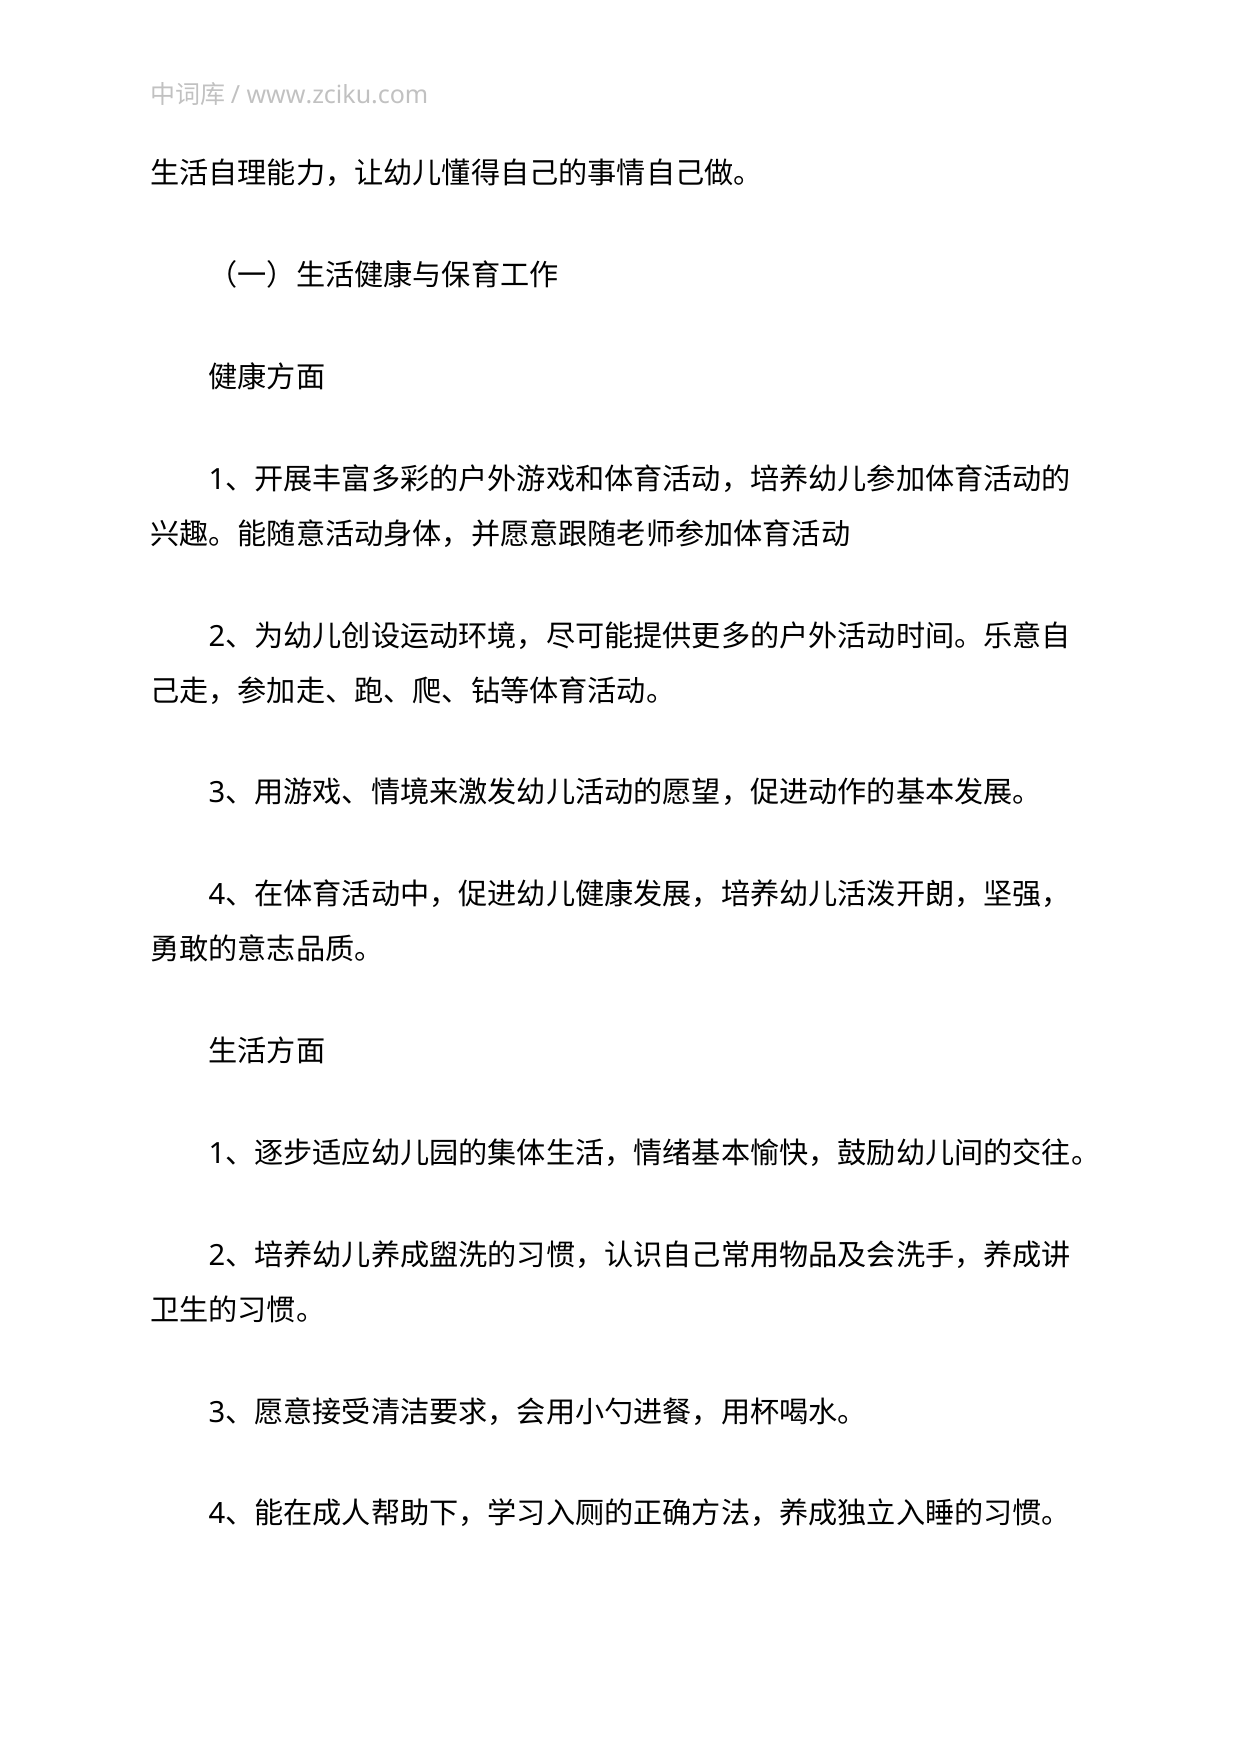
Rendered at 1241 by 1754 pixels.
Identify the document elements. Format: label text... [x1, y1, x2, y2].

text 1、逐步适应幼儿园的集体生活，情绪基本愉快，鼓励幼儿间的交往。 [150, 1129, 1090, 1172]
text 4、能在成人帮助下，学习入厕的正确方法，养成独立入睡的习惯。 [150, 1490, 1090, 1532]
text （一）生活健康与保育工作 [150, 252, 1090, 294]
text 2、为幼儿创设运动环境，尽可能提供更多的户外活动时间。乐意自己走，参加走、跑、爬、钻等体育活动。 [150, 612, 1090, 709]
text 4、在体育活动中，促进幼儿健康发展，培养幼儿活泼开朗，坚强，勇敢的意志品质。 [150, 871, 1090, 968]
text 健康方面 [150, 353, 1090, 396]
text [150, 150, 1090, 192]
text 2、培养幼儿养成盥洗的习惯，认识自己常用物品及会洗手，养成讲卫生的习惯。 [150, 1231, 1090, 1329]
text 1、开展丰富多彩的户外游戏和体育活动，培养幼儿参加体育活动的兴趣。能随意活动身体，并愿意跟随老师参加体育活动 [150, 455, 1090, 553]
text 3、用游戏、情境来激发幼儿活动的愿望，促进动作的基本发展。 [150, 769, 1090, 811]
text 3、愿意接受清洁要求，会用小勺进餐，用杯喝水。 [150, 1388, 1090, 1431]
text 生活方面 [150, 1028, 1090, 1070]
